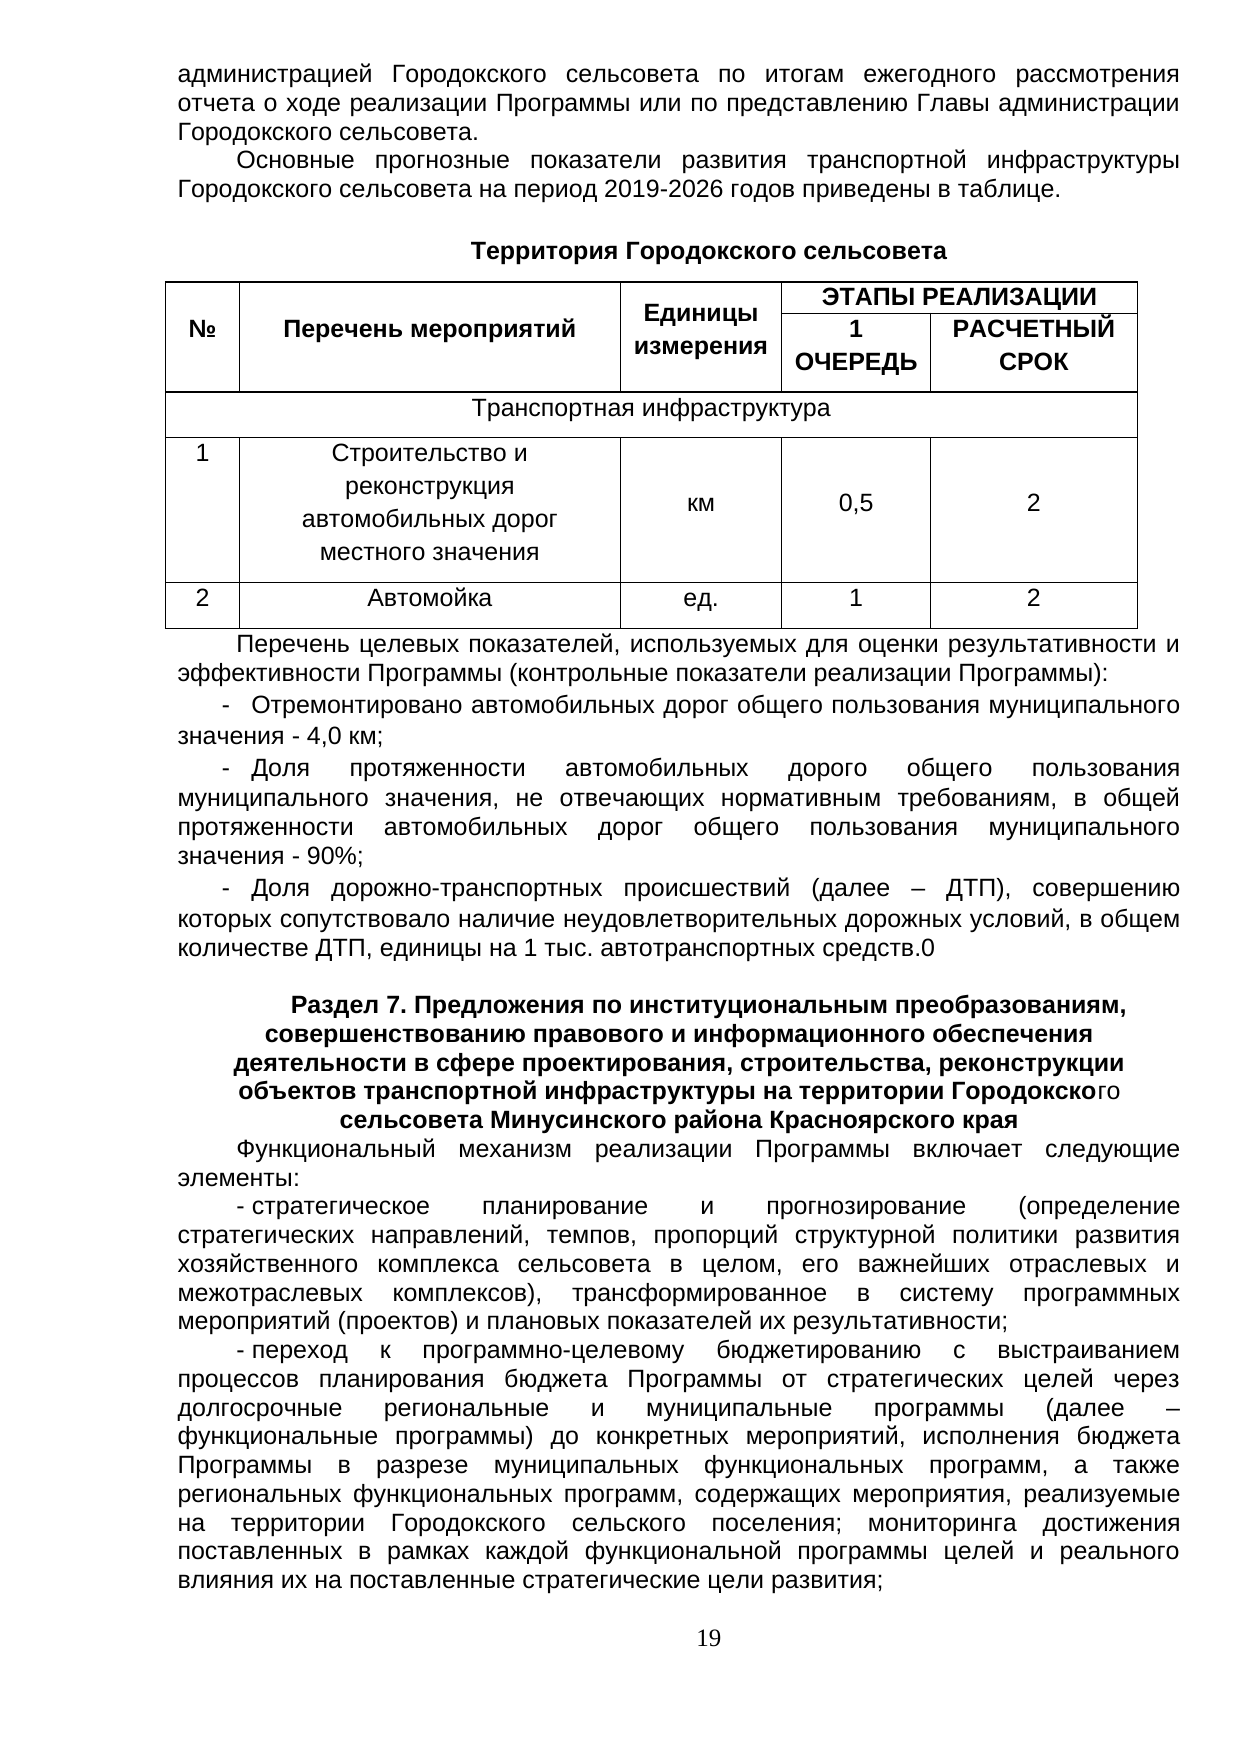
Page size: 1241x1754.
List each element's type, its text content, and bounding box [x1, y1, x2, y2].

list Доля протяженности автомобильных дорого общего пользования муниципального значения, не отвечающих нормативным требованиям, в общей протяженности автомобильных дорог общего пользования муниципального значения - 90%; [177, 749, 1181, 870]
text Основные прогнозные показатели развития транспортной инфраструктуры Городокского сельсовета на период 2019-2026 годов приведены в таблице. [177, 145, 1181, 203]
table_cell 1 [782, 583, 930, 628]
text Территория Городокского сельсовета [177, 236, 1181, 264]
text Раздел 7. Предложения по институциональным преобразованиям, совершенствованию правового и информационного обеспечения деятельности в сфере проектирования, строительства, реконструкции объектов транспортной инфраструктуры на территории Городокского сельсовета Минусинского района Красноярского края [177, 990, 1181, 1134]
table_cell РАСЧЕТНЫЙ СРОК [931, 314, 1137, 391]
table_cell 1 ОЧЕРЕДЬ [782, 314, 930, 391]
table_cell Транспортная инфраструктура [166, 393, 1137, 437]
text - переход к программно-целевому бюджетированию с выстраиванием процессов планирования бюджета Программы от стратегических целей через долгосрочные региональные и муниципальные программы (далее – функциональные программы) до конкретных мероприятий, исполнения бюджета Программы в разрезе муниципальных функциональных программ, а также региональных функциональных программ, содержащих мероприятия, реализуемые на территории Городокского сельского поселения; мониторинга достижения поставленных в рамках каждой функциональной программы целей и реального влияния их на поставленные стратегические цели развития; [177, 1335, 1181, 1594]
table_cell км [621, 438, 781, 582]
table_cell ед. [621, 583, 781, 628]
table_cell Автомойка [240, 583, 620, 628]
table_cell 0,5 [782, 438, 930, 582]
table_cell 1 [166, 438, 239, 582]
text Функциональный механизм реализации Программы включает следующие элементы: [177, 1134, 1181, 1191]
table_cell 2 [931, 583, 1137, 628]
table_cell Строительство и реконструкция автомобильных дорог местного значения [240, 438, 620, 582]
table_header Единицы измерения [621, 283, 781, 391]
table_cell 2 [166, 583, 239, 628]
text Перечень целевых показателей, используемых для оценки результативности и эффективности Программы (контрольные показатели реализации Программы): [177, 629, 1181, 687]
text - стратегическое планирование и прогнозирование (определение стратегических направлений, темпов, пропорций структурной политики развития хозяйственного комплекса сельсовета в целом, его важнейших отраслевых и межотраслевых комплексов), трансформированное в систему программных мероприятий (проектов) и плановых показателей их результативности; [177, 1191, 1181, 1335]
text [177, 59, 1181, 145]
table_cell 2 [931, 438, 1137, 582]
list Отремонтировано автомобильных дорог общего пользования муниципального значения - 4,0 км; [177, 687, 1181, 749]
list Доля дорожно-транспортных происшествий (далее – ДТП), совершению которых сопутствовало наличие неудовлетворительных дорожных условий, в общем количестве ДТП, единицы на 1 тыс. автотранспортных средств.0 [177, 870, 1181, 961]
table_header ЭТАПЫ РЕАЛИЗАЦИИ [782, 283, 1137, 313]
table_header № [166, 283, 239, 391]
table_header Перечень мероприятий [240, 283, 620, 391]
